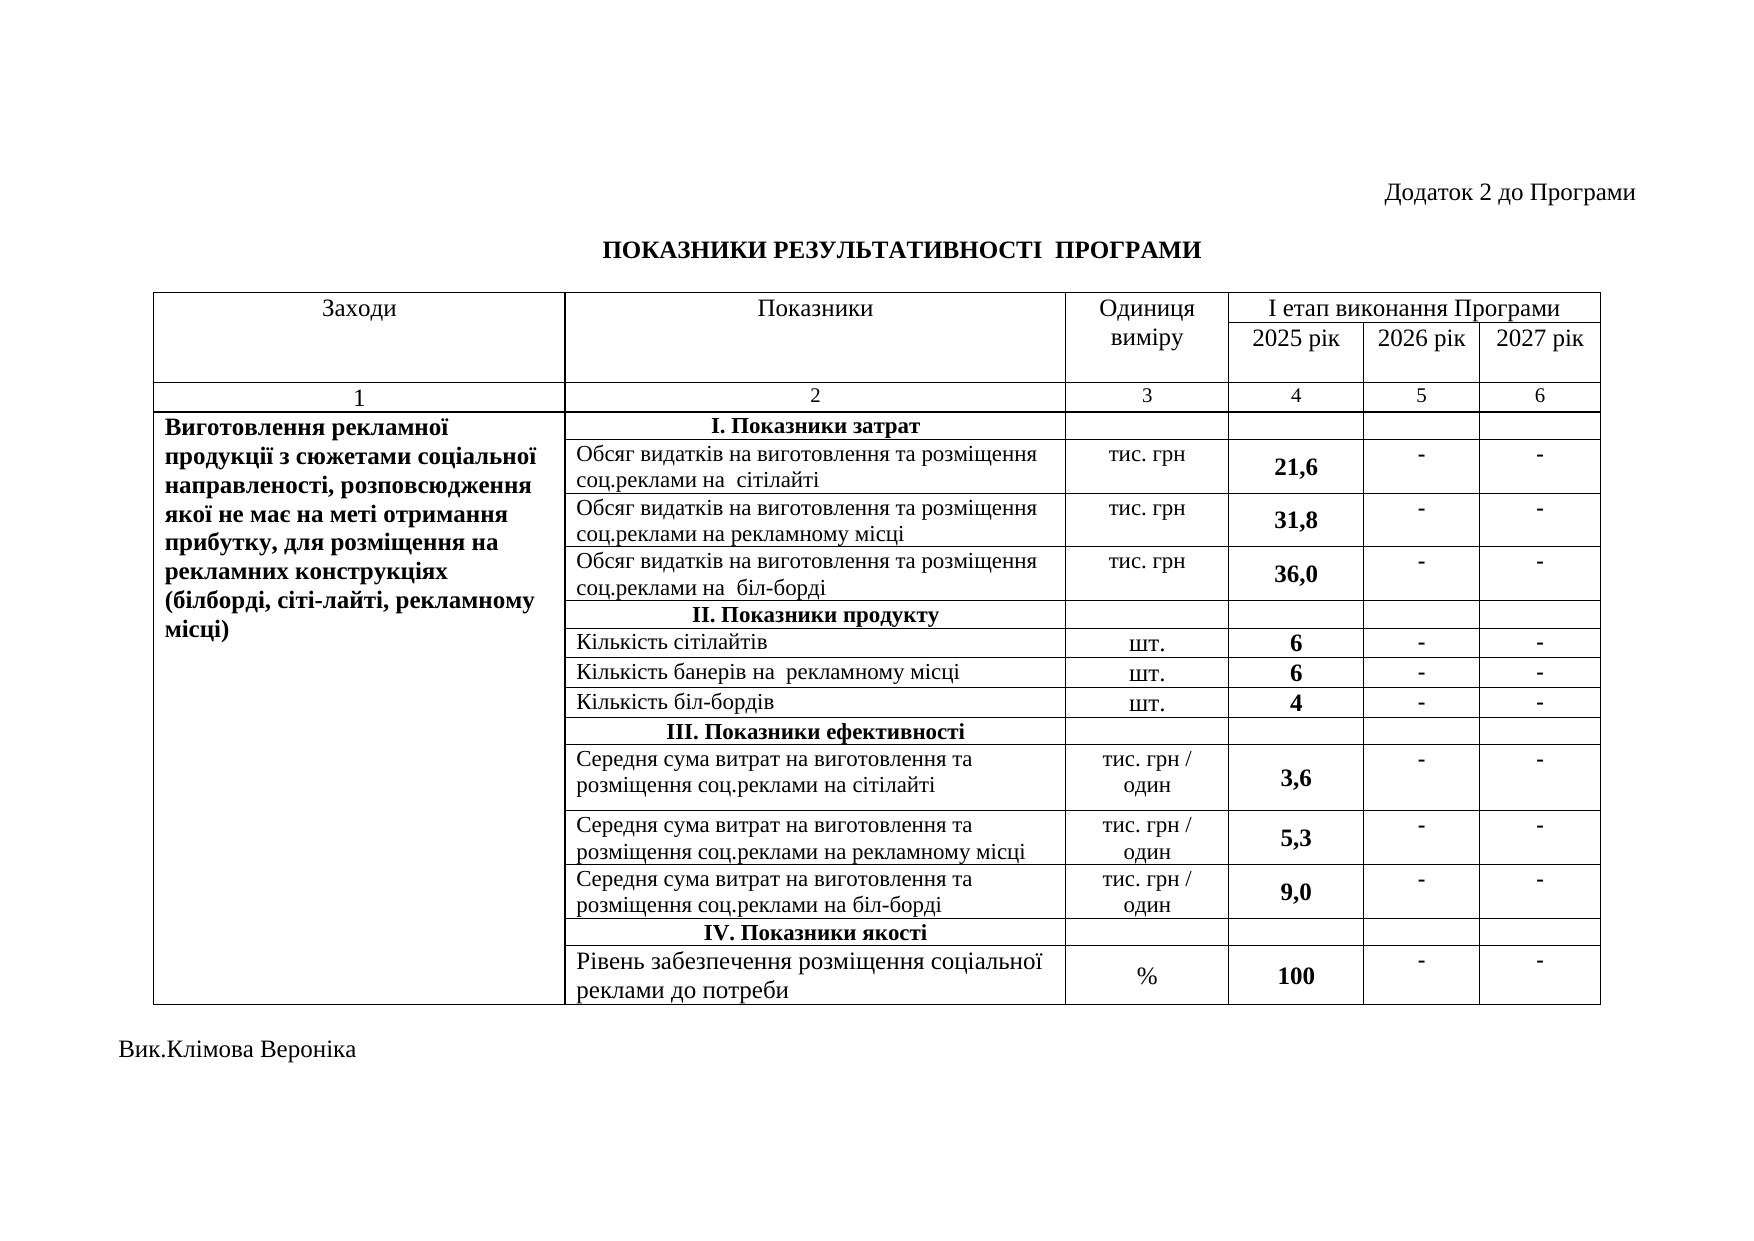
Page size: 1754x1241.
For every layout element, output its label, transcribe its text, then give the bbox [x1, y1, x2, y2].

table_cell тис. грн / один [1066, 811, 1228, 864]
table_header Показники [566, 293, 1065, 382]
table_cell 36,0 [1229, 547, 1363, 600]
table_cell - [1364, 547, 1479, 600]
table_cell 4 [1229, 383, 1363, 411]
table_cell [1480, 413, 1600, 439]
table_cell 31,8 [1229, 494, 1363, 546]
table_cell - [1480, 865, 1600, 918]
table_cell шт. [1066, 658, 1228, 687]
table_cell Кількість банерів на рекламному місці [566, 658, 1065, 687]
table_cell тис. грн / один [1066, 745, 1228, 810]
table_cell [1364, 601, 1479, 627]
table_cell [1480, 919, 1600, 945]
text Вик.Клімова Вероніка [118, 1034, 1621, 1062]
table_cell І. Показники затрат [566, 413, 1065, 439]
table_cell - [1480, 688, 1600, 717]
table_cell - [1480, 658, 1600, 687]
table_cell ІV. Показники якості [566, 919, 1065, 945]
table_cell [1364, 413, 1479, 439]
table_cell ІІ. Показники продукту [566, 601, 1065, 627]
table_cell [1364, 919, 1479, 945]
table_cell тис. грн [1066, 547, 1228, 600]
table_cell шт. [1066, 629, 1228, 657]
table_cell шт. [1066, 688, 1228, 717]
table_cell - [1364, 865, 1479, 918]
table_cell Обсяг видатків на виготовлення та розміщення соц.реклами на рекламному місці [566, 494, 1065, 546]
table_cell Середня сума витрат на виготовлення та розміщення соц.реклами на рекламному місці [566, 811, 1065, 864]
table_cell тис. грн / один [1066, 865, 1228, 918]
table_cell [1066, 601, 1228, 627]
table_header І етап виконання Програми [1229, 293, 1600, 322]
table_cell Виготовлення рекламної продукції з сюжетами соціальної направленості, розповсюдження якої не має на меті отримання прибутку, для розміщення на рекламних конструкціях (білборді, сіті-лайті, рекламному місці) [154, 413, 564, 1004]
table_cell ІІІ. Показники ефективності [566, 718, 1065, 744]
text ПОКАЗНИКИ РЕЗУЛЬТАТИВНОСТІ ПРОГРАМИ [118, 235, 1636, 263]
table_cell Обсяг видатків на виготовлення та розміщення соц.реклами на біл-борді [566, 547, 1065, 600]
table_cell 5 [1364, 383, 1479, 411]
table_cell тис. грн [1066, 494, 1228, 546]
table_cell - [1480, 547, 1600, 600]
table_cell [1229, 718, 1363, 744]
table_cell 6 [1229, 629, 1363, 657]
table_cell - [1364, 946, 1479, 1004]
table_cell [1480, 718, 1600, 744]
table_cell 4 [1229, 688, 1363, 717]
table_cell % [1066, 946, 1228, 1004]
table_cell тис. грн [1066, 440, 1228, 492]
table_cell Рівень забезпечення розміщення соціальної реклами до потреби [566, 946, 1065, 1004]
table_cell [1066, 919, 1228, 945]
table_cell 3,6 [1229, 745, 1363, 810]
table_cell 100 [1229, 946, 1363, 1004]
table_cell Середня сума витрат на виготовлення та розміщення соц.реклами на біл-борді [566, 865, 1065, 918]
table_cell [1364, 718, 1479, 744]
table_cell 21,6 [1229, 440, 1363, 492]
text Додаток 2 до Програми [118, 177, 1636, 206]
table_cell 9,0 [1229, 865, 1363, 918]
table_cell 2027 рік [1480, 323, 1600, 382]
table_cell [1066, 718, 1228, 744]
table_cell - [1480, 440, 1600, 492]
table_cell [1229, 919, 1363, 945]
table_cell - [1480, 494, 1600, 546]
table_cell 3 [1066, 383, 1228, 411]
table_cell 6 [1480, 383, 1600, 411]
table_cell Середня сума витрат на виготовлення та розміщення соц.реклами на сітілайті [566, 745, 1065, 810]
table_cell 6 [1229, 658, 1363, 687]
table_cell 2026 рік [1364, 323, 1479, 382]
table_cell Кількість біл-бордів [566, 688, 1065, 717]
table_cell 2025 рік [1229, 323, 1363, 382]
table_cell [1229, 601, 1363, 627]
table_cell - [1480, 946, 1600, 1004]
table_header Одиниця виміру [1066, 293, 1228, 382]
table_header Заходи [154, 293, 564, 382]
table_cell - [1480, 629, 1600, 657]
table_cell - [1480, 745, 1600, 810]
table_cell - [1364, 440, 1479, 492]
table_cell 5,3 [1229, 811, 1363, 864]
table_cell Кількість сітілайтів [566, 629, 1065, 657]
table_cell - [1364, 629, 1479, 657]
table_cell - [1364, 494, 1479, 546]
table_cell - [1364, 658, 1479, 687]
table_cell [1066, 413, 1228, 439]
table_cell - [1480, 811, 1600, 864]
table_cell - [1364, 688, 1479, 717]
table_cell 2 [566, 383, 1065, 411]
table_cell 1 [154, 383, 564, 411]
table_cell Обсяг видатків на виготовлення та розміщення соц.реклами на сітілайті [566, 440, 1065, 492]
table_cell - [1364, 811, 1479, 864]
table_cell [1480, 601, 1600, 627]
table_cell - [1364, 745, 1479, 810]
table_cell [1229, 413, 1363, 439]
